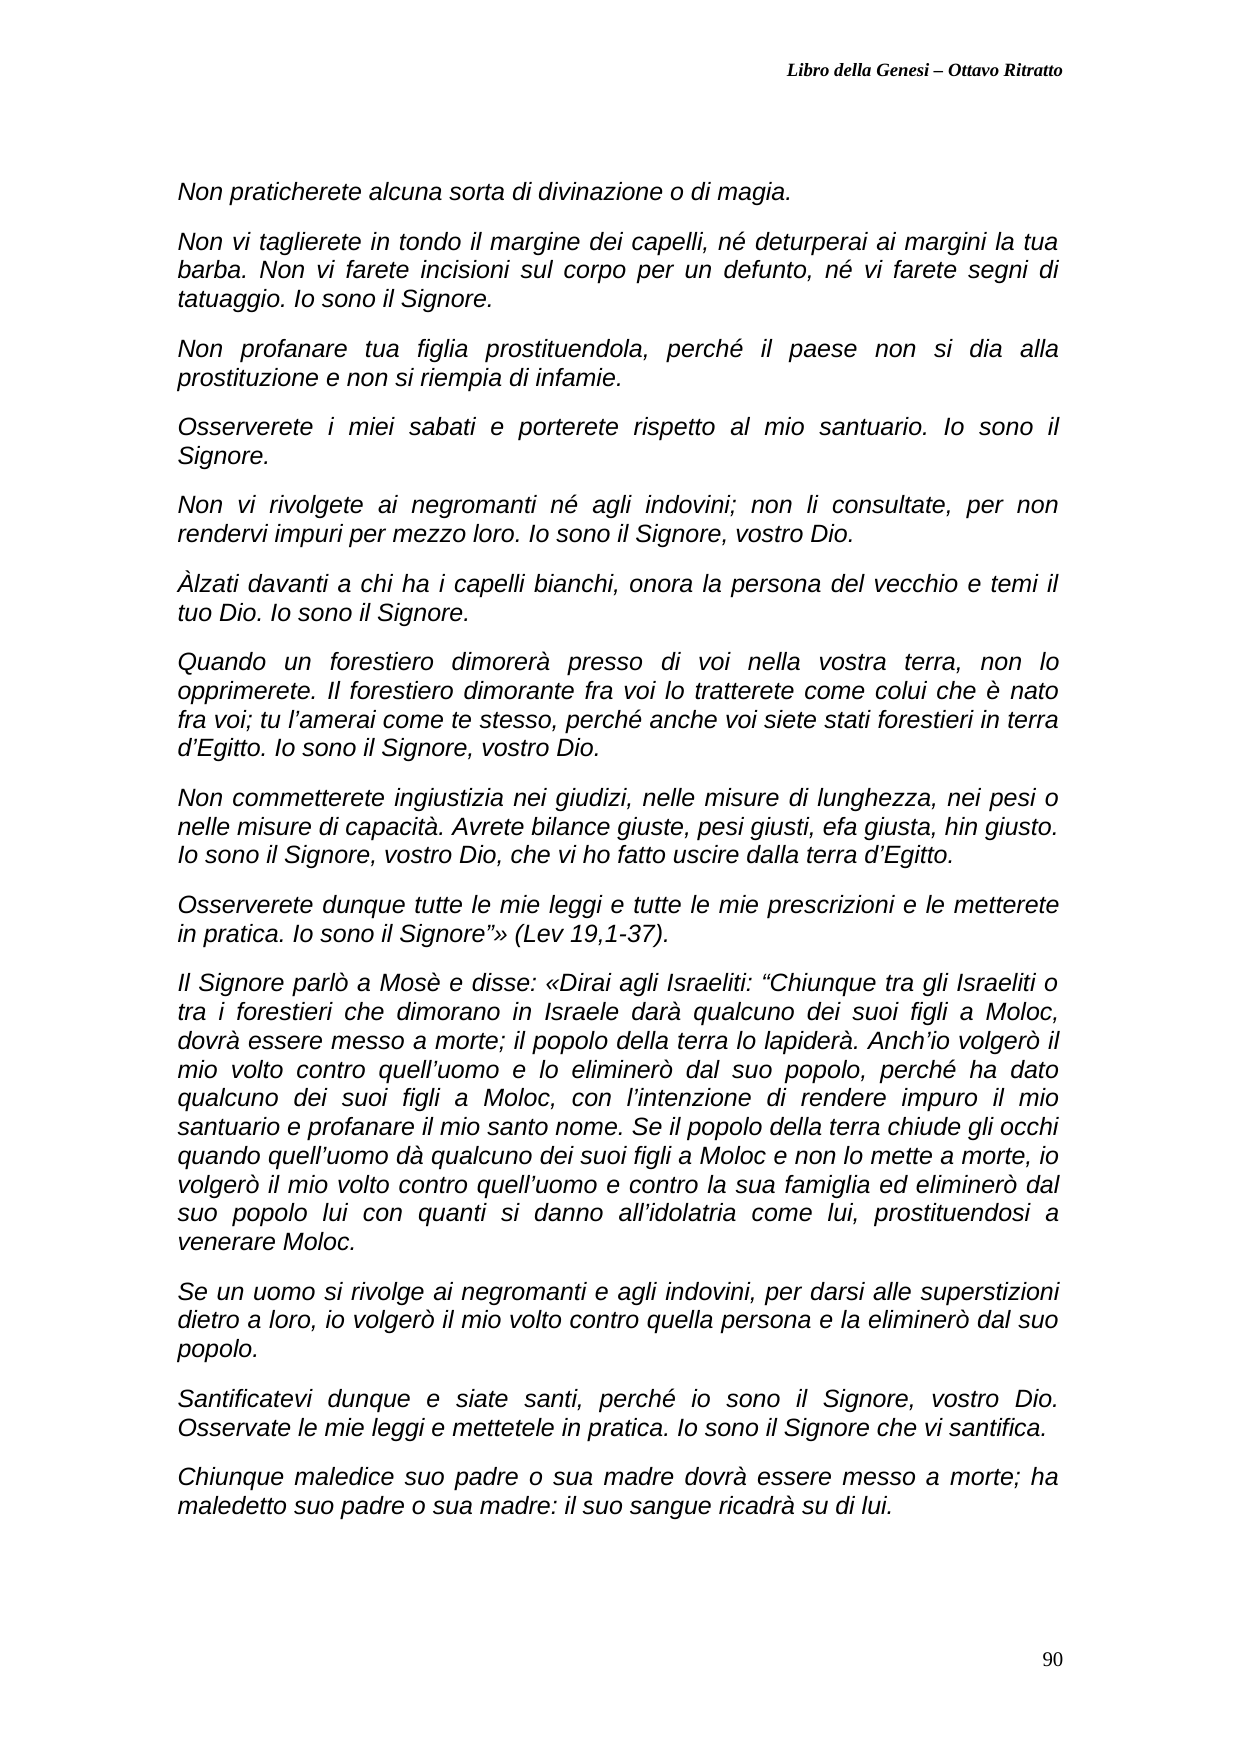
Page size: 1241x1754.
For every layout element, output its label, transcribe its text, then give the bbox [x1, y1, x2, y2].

text Non vi taglierete in tondo il margine dei capelli, né deturperai ai margini la tua barba. Non vi farete incisioni sul corpo per un defunto, né vi farete segni di tatuaggio. Io sono il Signore. [177, 227, 1063, 313]
text Se un uomo si rivolge ai negromanti e agli indovini, per darsi alle superstizioni dietro a loro, io volgerò il mio volto contro quella persona e la eliminerò dal suo popolo. [177, 1277, 1063, 1363]
text Osserverete i miei sabati e porterete rispetto al mio santuario. Io sono il Signore. [177, 412, 1063, 470]
text Quando un forestiero dimorerà presso di voi nella vostra terra, non lo opprimerete. Il forestiero dimorante fra voi lo tratterete come colui che è nato fra voi; tu l’amerai come te stesso, perché anche voi siete stati forestieri in terra d’Egitto. Io sono il Signore, vostro Dio. [177, 647, 1063, 762]
text Àlzati davanti a chi ha i capelli bianchi, onora la persona del vecchio e temi il tuo Dio. Io sono il Signore. [177, 569, 1063, 626]
text Chiunque maledice suo padre o sua madre dovrà essere messo a morte; ha maledetto suo padre o sua madre: il suo sangue ricadrà su di lui. [177, 1462, 1063, 1520]
text Osserverete dunque tutte le mie leggi e tutte le mie prescrizioni e le metterete in pratica. Io sono il Signore”» (Lev 19,1-37). [177, 890, 1063, 948]
text Non vi rivolgete ai negromanti né agli indovini; non li consultate, per non rendervi impuri per mezzo loro. Io sono il Signore, vostro Dio. [177, 491, 1063, 548]
text Non commetterete ingiustizia nei giudizi, nelle misure di lunghezza, nei pesi o nelle misure di capacità. Avrete bilance giuste, pesi giusti, efa giusta, hin giusto. Io sono il Signore, vostro Dio, che vi ho fatto uscire dalla terra d’Egitto. [177, 783, 1063, 869]
text Santificatevi dunque e siate santi, perché io sono il Signore, vostro Dio. Osservate le mie leggi e mettetele in pratica. Io sono il Signore che vi santifica. [177, 1384, 1063, 1441]
text Il Signore parlò a Mosè e disse: «Dirai agli Israeliti: “Chiunque tra gli Israeliti o tra i forestieri che dimorano in Israele darà qualcuno dei suoi figli a Moloc, dovrà essere messo a morte; il popolo della terra lo lapiderà. Anch’io volgerò il mio volto contro quell’uomo e lo eliminerò dal suo popolo, perché ha dato qualcuno dei suoi figli a Moloc, con l’intenzione di rendere impuro il mio santuario e profanare il mio santo nome. Se il popolo della terra chiude gli occhi quando quell’uomo dà qualcuno dei suoi figli a Moloc e non lo mette a morte, io volgerò il mio volto contro quell’uomo e contro la sua famiglia ed eliminerò dal suo popolo lui con quanti si danno all’idolatria come lui, prostituendosi a venerare Moloc. [177, 968, 1063, 1256]
text Non profanare tua figlia prostituendola, perché il paese non si dia alla prostituzione e non si riempia di infamie. [177, 334, 1063, 391]
text Non praticherete alcuna sorta di divinazione o di magia. [177, 177, 1063, 206]
